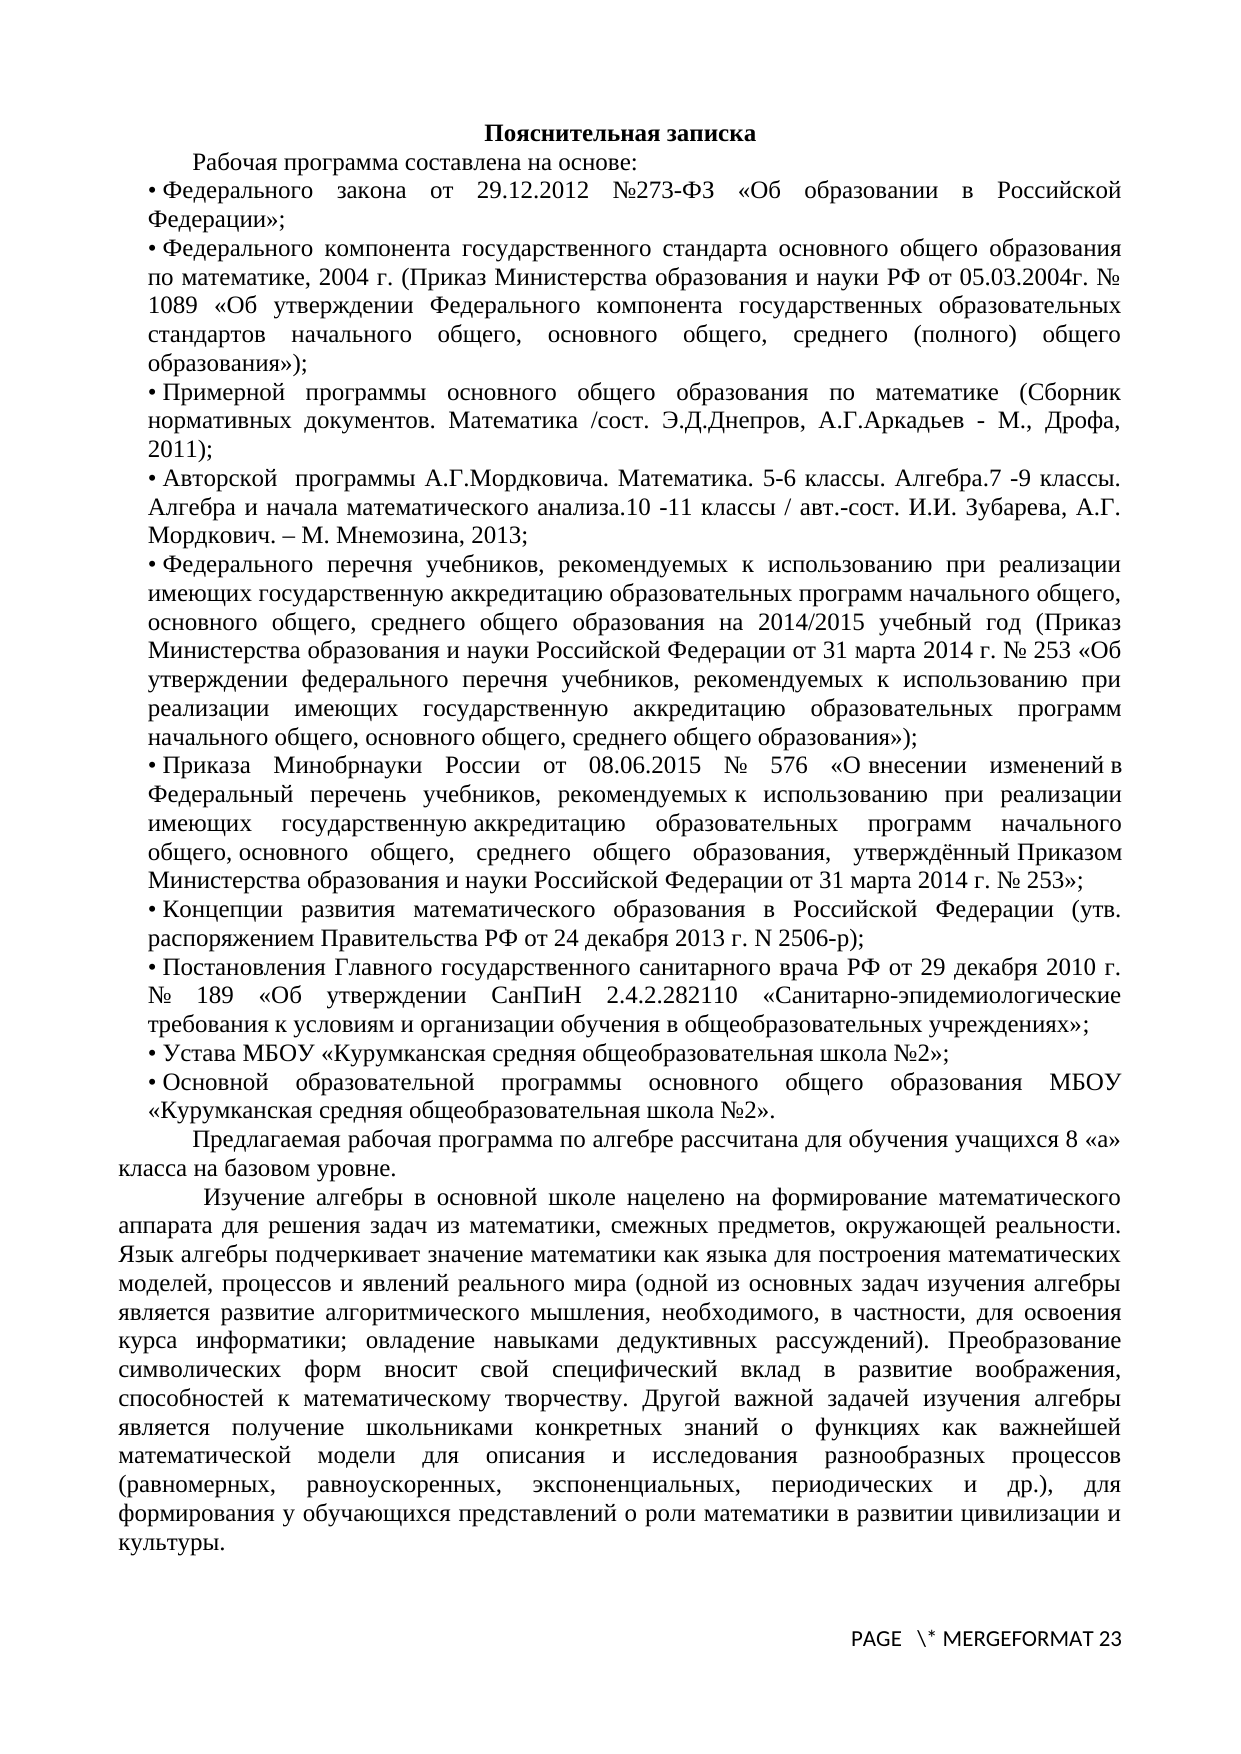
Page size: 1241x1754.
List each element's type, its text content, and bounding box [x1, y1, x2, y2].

text Пояснительная записка [118, 118, 1122, 147]
list Основной образовательной программы основного общего образования МБОУ «Курумканская средняя общеобразовательная школа №2». [148, 1067, 1122, 1124]
list Федерального компонента государственного стандарта основного общего образования по математике, 2004 г. (Приказ Министерства образования и науки РФ от 05.03.2004г. № 1089 «Об утверждении Федерального компонента государственных образовательных стандартов начального общего, основного общего, среднего (полного) общего образования»); [148, 233, 1122, 377]
list Устава МБОУ «Курумканская средняя общеобразовательная школа №2»; [148, 1038, 1122, 1067]
list Концепции развития математического образования в Российской Федерации (утв. распоряжением Правительства РФ от 24 декабря 2013 г. N 2506-р); [148, 894, 1122, 952]
list Приказа Минобрнауки России от 08.06.2015 № 576 «О внесении изменений в Федеральный перечень учебников, рекомендуемых к использованию при реализации имеющих государственную аккредитацию образовательных программ начального общего, основного общего, среднего общего образования, утверждённый Приказом Министерства образования и науки Российской Федерации от 31 марта 2014 г. № 253»; [148, 751, 1122, 894]
list Авторской программы А.Г.Мордковича. Математика. 5-6 классы. Алгебра.7 -9 классы. Алгебра и начала математического анализа.10 -11 классы / авт.-сост. И.И. Зубарева, А.Г. Мордкович. – М. Мнемозина, 2013; [148, 463, 1122, 549]
list Примерной программы основного общего образования по математике (Сборник нормативных документов. Математика /сост. Э.Д.Днепров, А.Г.Аркадьев - М., Дрофа, 2011); [148, 377, 1122, 463]
list Федерального закона от 29.12.2012 №273-ФЗ «Об образовании в Российской Федерации»; [148, 176, 1122, 233]
list Федерального перечня учебников, рекомендуемых к использованию при реализации имеющих государственную аккредитацию образовательных программ начального общего, основного общего, среднего общего образования на 2014/2015 учебный год (Приказ Министерства образования и науки Российской Федерации от 31 марта 2014 г. № 253 «Об утверждении федерального перечня учебников, рекомендуемых к использованию при реализации имеющих государственную аккредитацию образовательных программ начального общего, основного общего, среднего общего образования»); [148, 549, 1122, 751]
text Предлагаемая рабочая программа по алгебре рассчитана для обучения учащихся 8 «а» класса на базовом уровне. [118, 1124, 1122, 1182]
list Постановления Главного государственного санитарного врача РФ от 29 декабря 2010 г. № 189 «Об утверждении СанПиН 2.4.2.282110 «Санитарно-эпидемиологические требования к условиям и организации обучения в общеобразовательных учреждениях»; [148, 952, 1122, 1038]
text Изучение алгебры в основной школе нацелено на формирование математического аппарата для решения задач из математики, смежных предметов, окружающей реальности. Язык алгебры подчеркивает значение математики как языка для построения математических моделей, процессов и явлений реального мира (одной из основных задач изучения алгебры является развитие алгоритмического мышления, необходимого, в частности, для освоения курса информатики; овладение навыками дедуктивных рассуждений). Преобразование символических форм вносит свой специфический вклад в развитие воображения, способностей к математическому творчеству. Другой важной задачей изучения алгебры является получение школьниками конкретных знаний о функциях как важнейшей математической модели для описания и исследования разнообразных процессов (равномерных, равноускоренных, экспоненциальных, периодических и др.), для формирования у обучающихся представлений о роли математики в развитии цивилизации и культуры. [118, 1182, 1122, 1556]
text Рабочая программа составлена на основе: [118, 147, 1122, 176]
